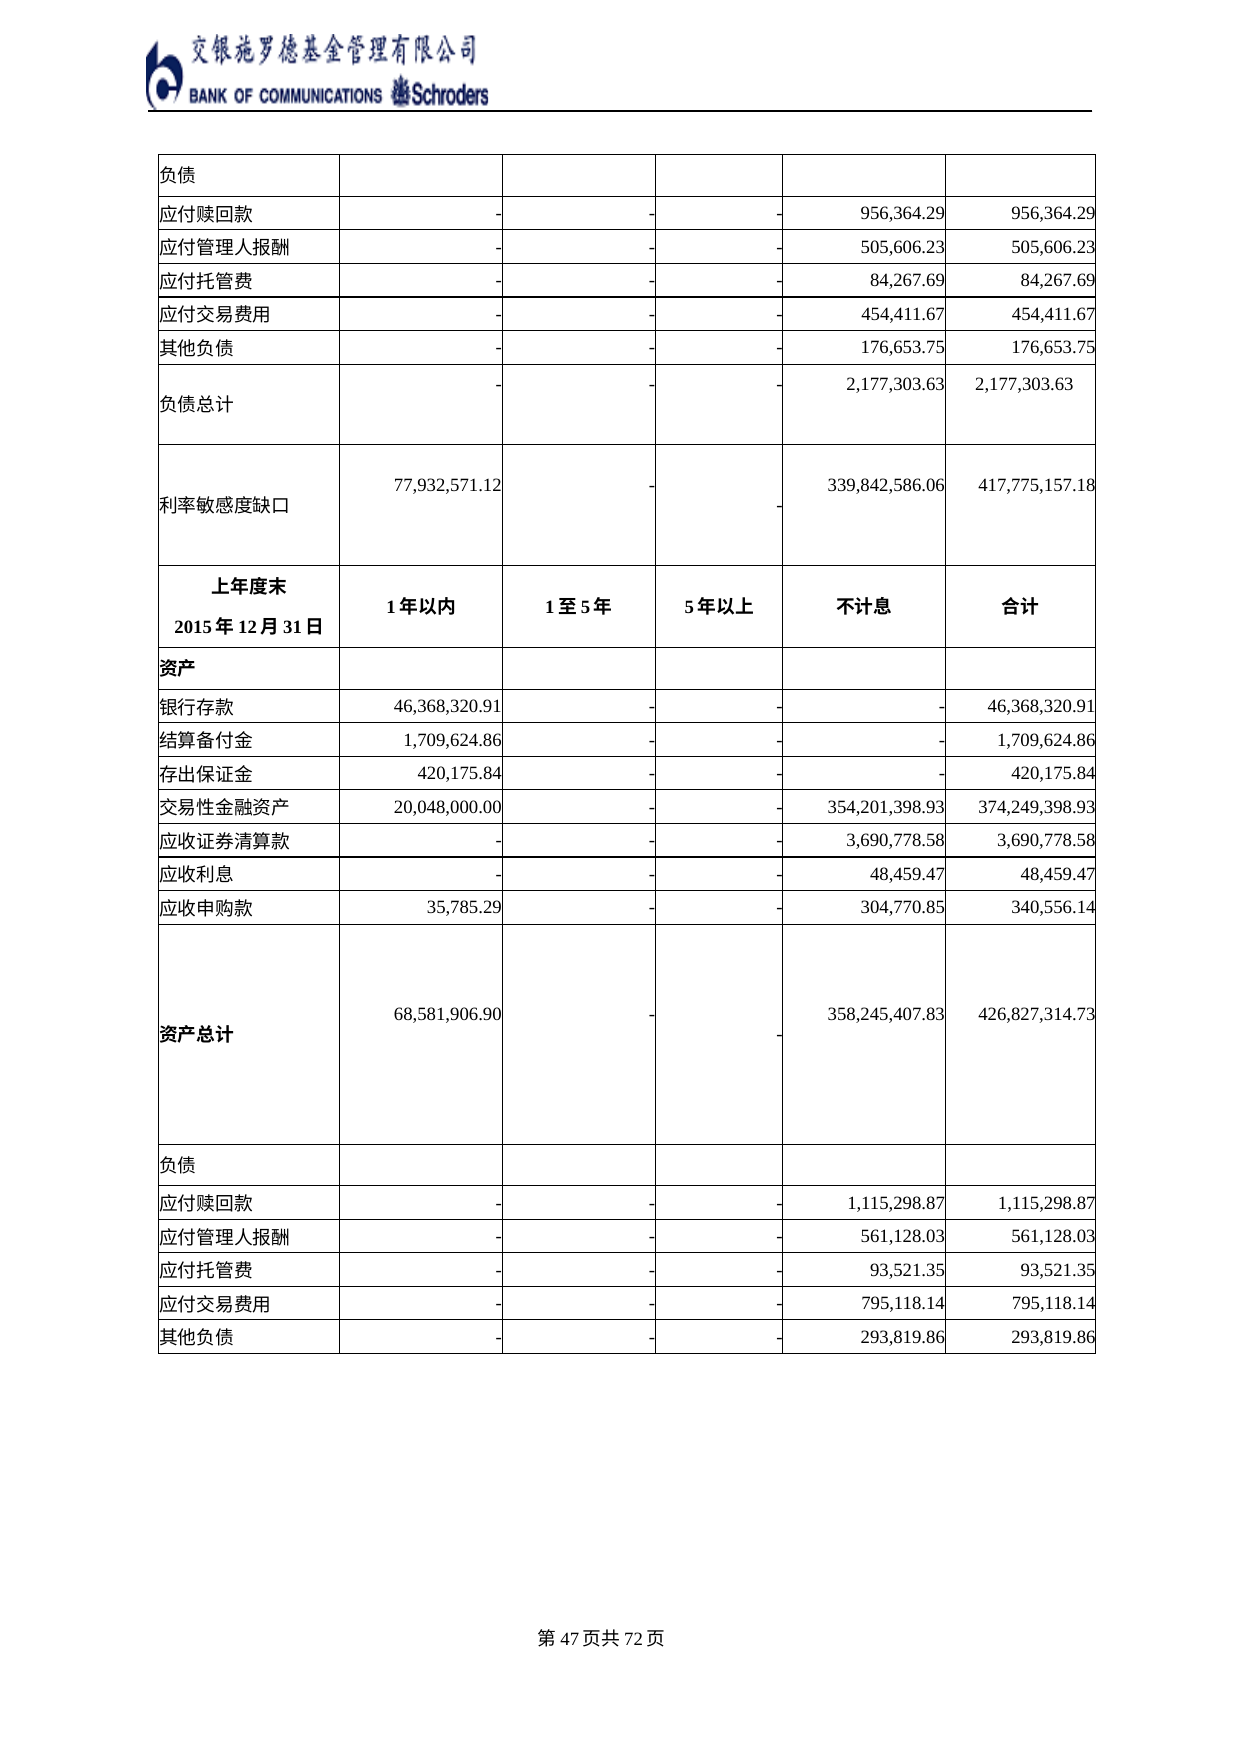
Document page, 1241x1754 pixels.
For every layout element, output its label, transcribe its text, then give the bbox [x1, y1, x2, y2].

table_cell 176,653.75 [783, 331, 945, 363]
table_cell 应付管理人报酬 [159, 230, 339, 263]
table_cell - [340, 824, 502, 856]
table_cell - [656, 824, 782, 856]
table_cell 48,459.47 [946, 858, 1095, 890]
table_cell - [656, 331, 782, 363]
table_cell - [656, 1186, 782, 1219]
table_cell - [503, 925, 655, 1144]
table_cell 293,819.86 [783, 1320, 945, 1353]
table_cell - [656, 891, 782, 923]
table_cell 3,690,778.58 [946, 824, 1095, 856]
table_cell - [503, 331, 655, 363]
table_cell - [656, 298, 782, 330]
table_cell 1,115,298.87 [783, 1186, 945, 1219]
table_cell [503, 1145, 655, 1185]
table_cell - [656, 230, 782, 263]
table_cell 48,459.47 [783, 858, 945, 890]
table_cell - [340, 1287, 502, 1319]
table_cell [656, 155, 782, 196]
table_cell - [656, 264, 782, 296]
table_cell 负债 [159, 1145, 339, 1185]
table_cell - [340, 858, 502, 890]
table_cell 结算备付金 [159, 723, 339, 756]
table_cell - [340, 1253, 502, 1286]
table_cell 795,118.14 [783, 1287, 945, 1319]
table_cell 35,785.29 [340, 891, 502, 923]
table_cell 负债总计 [159, 365, 339, 444]
table_cell 417,775,157.18 [946, 445, 1095, 564]
table_cell 负债 [159, 155, 339, 196]
table_cell 354,201,398.93 [783, 790, 945, 823]
table_cell 420,175.84 [946, 757, 1095, 789]
table_cell - [656, 1287, 782, 1319]
table_cell - [503, 1220, 655, 1252]
picture [146, 34, 489, 110]
table_cell 应付托管费 [159, 1253, 339, 1286]
table_cell 应付赎回款 [159, 1186, 339, 1219]
table_cell 93,521.35 [946, 1253, 1095, 1286]
table_cell - [656, 690, 782, 722]
table_cell - [656, 925, 782, 1144]
table_cell 应付交易费用 [159, 1287, 339, 1319]
table_cell - [503, 1320, 655, 1353]
table_cell 1年以内 [340, 566, 502, 647]
table_cell 应付交易费用 [159, 298, 339, 330]
table_cell [340, 1145, 502, 1185]
table_cell 1,709,624.86 [946, 723, 1095, 756]
table_cell 交易性金融资产 [159, 790, 339, 823]
table_cell 956,364.29 [783, 197, 945, 229]
table_cell 46,368,320.91 [340, 690, 502, 722]
table_cell - [503, 891, 655, 923]
table_cell 利率敏感度缺口 [159, 445, 339, 564]
table_cell [783, 155, 945, 196]
table_cell - [340, 264, 502, 296]
table_cell [340, 648, 502, 689]
table_cell - [503, 690, 655, 722]
table_cell 应收申购款 [159, 891, 339, 923]
table_cell - [656, 858, 782, 890]
table_cell [340, 155, 502, 196]
table_cell 561,128.03 [946, 1220, 1095, 1252]
table_cell - [503, 1186, 655, 1219]
table_cell - [503, 445, 655, 564]
table_cell - [656, 1320, 782, 1353]
table_cell 2,177,303.63 [783, 365, 945, 444]
table_cell 3,690,778.58 [783, 824, 945, 856]
table_cell - [503, 790, 655, 823]
table_cell 505,606.23 [946, 230, 1095, 263]
table_cell - [503, 757, 655, 789]
table_cell - [340, 1220, 502, 1252]
table_cell 454,411.67 [946, 298, 1095, 330]
table_cell [656, 1145, 782, 1185]
table_cell 2,177,303.63 [946, 365, 1095, 444]
table_cell - [340, 1320, 502, 1353]
table_cell - [783, 690, 945, 722]
table_cell - [503, 723, 655, 756]
table_cell 上年度末 2015年12月31日 [159, 566, 339, 647]
table_cell - [656, 197, 782, 229]
table_cell 561,128.03 [783, 1220, 945, 1252]
table_cell 358,245,407.83 [783, 925, 945, 1144]
table_cell 84,267.69 [783, 264, 945, 296]
table_cell - [503, 298, 655, 330]
table_cell 46,368,320.91 [946, 690, 1095, 722]
table_cell 应收利息 [159, 858, 339, 890]
table_cell 339,842,586.06 [783, 445, 945, 564]
table_cell 304,770.85 [783, 891, 945, 923]
table_cell 应付托管费 [159, 264, 339, 296]
table_cell - [503, 824, 655, 856]
table_cell 956,364.29 [946, 197, 1095, 229]
table_cell 存出保证金 [159, 757, 339, 789]
table_cell 20,048,000.00 [340, 790, 502, 823]
table_cell 应收证券清算款 [159, 824, 339, 856]
table_cell [503, 648, 655, 689]
table_cell - [340, 1186, 502, 1219]
table_cell [946, 648, 1095, 689]
table_cell 426,827,314.73 [946, 925, 1095, 1144]
table_cell 银行存款 [159, 690, 339, 722]
table_cell 77,932,571.12 [340, 445, 502, 564]
table_cell - [340, 298, 502, 330]
table_cell 其他负债 [159, 1320, 339, 1353]
table_cell [783, 1145, 945, 1185]
table_cell [946, 155, 1095, 196]
table_cell - [656, 1253, 782, 1286]
table_cell 176,653.75 [946, 331, 1095, 363]
table_cell 资产总计 [159, 925, 339, 1144]
table_cell 资产 [159, 648, 339, 689]
table_cell - [340, 197, 502, 229]
table_cell 420,175.84 [340, 757, 502, 789]
table_cell [946, 1145, 1095, 1185]
table_cell - [340, 230, 502, 263]
table_cell 93,521.35 [783, 1253, 945, 1286]
table_cell - [656, 1220, 782, 1252]
table_cell - [503, 1287, 655, 1319]
table_cell 其他负债 [159, 331, 339, 363]
table_cell - [656, 723, 782, 756]
table_cell 不计息 [783, 566, 945, 647]
table_cell 1,115,298.87 [946, 1186, 1095, 1219]
table_cell - [340, 365, 502, 444]
table_cell 795,118.14 [946, 1287, 1095, 1319]
table_cell - [503, 230, 655, 263]
table_cell 5年以上 [656, 566, 782, 647]
table_cell - [503, 858, 655, 890]
table_cell 应付管理人报酬 [159, 1220, 339, 1252]
table_cell 374,249,398.93 [946, 790, 1095, 823]
table_cell - [783, 723, 945, 756]
table_cell - [656, 790, 782, 823]
table_cell 应付赎回款 [159, 197, 339, 229]
table_cell - [656, 365, 782, 444]
table_cell [503, 155, 655, 196]
table_cell - [783, 757, 945, 789]
table_cell - [340, 331, 502, 363]
table_cell 1,709,624.86 [340, 723, 502, 756]
table_cell 1至5年 [503, 566, 655, 647]
table_cell - [656, 757, 782, 789]
table_cell 合计 [946, 566, 1095, 647]
table_cell 293,819.86 [946, 1320, 1095, 1353]
table_cell [783, 648, 945, 689]
table_cell - [503, 197, 655, 229]
table_cell [656, 648, 782, 689]
table_cell 340,556.14 [946, 891, 1095, 923]
table_cell - [656, 445, 782, 564]
table_cell 68,581,906.90 [340, 925, 502, 1144]
table_cell - [503, 264, 655, 296]
table_cell 505,606.23 [783, 230, 945, 263]
table_cell 84,267.69 [946, 264, 1095, 296]
table_cell - [503, 365, 655, 444]
table_cell - [503, 1253, 655, 1286]
table_cell 454,411.67 [783, 298, 945, 330]
